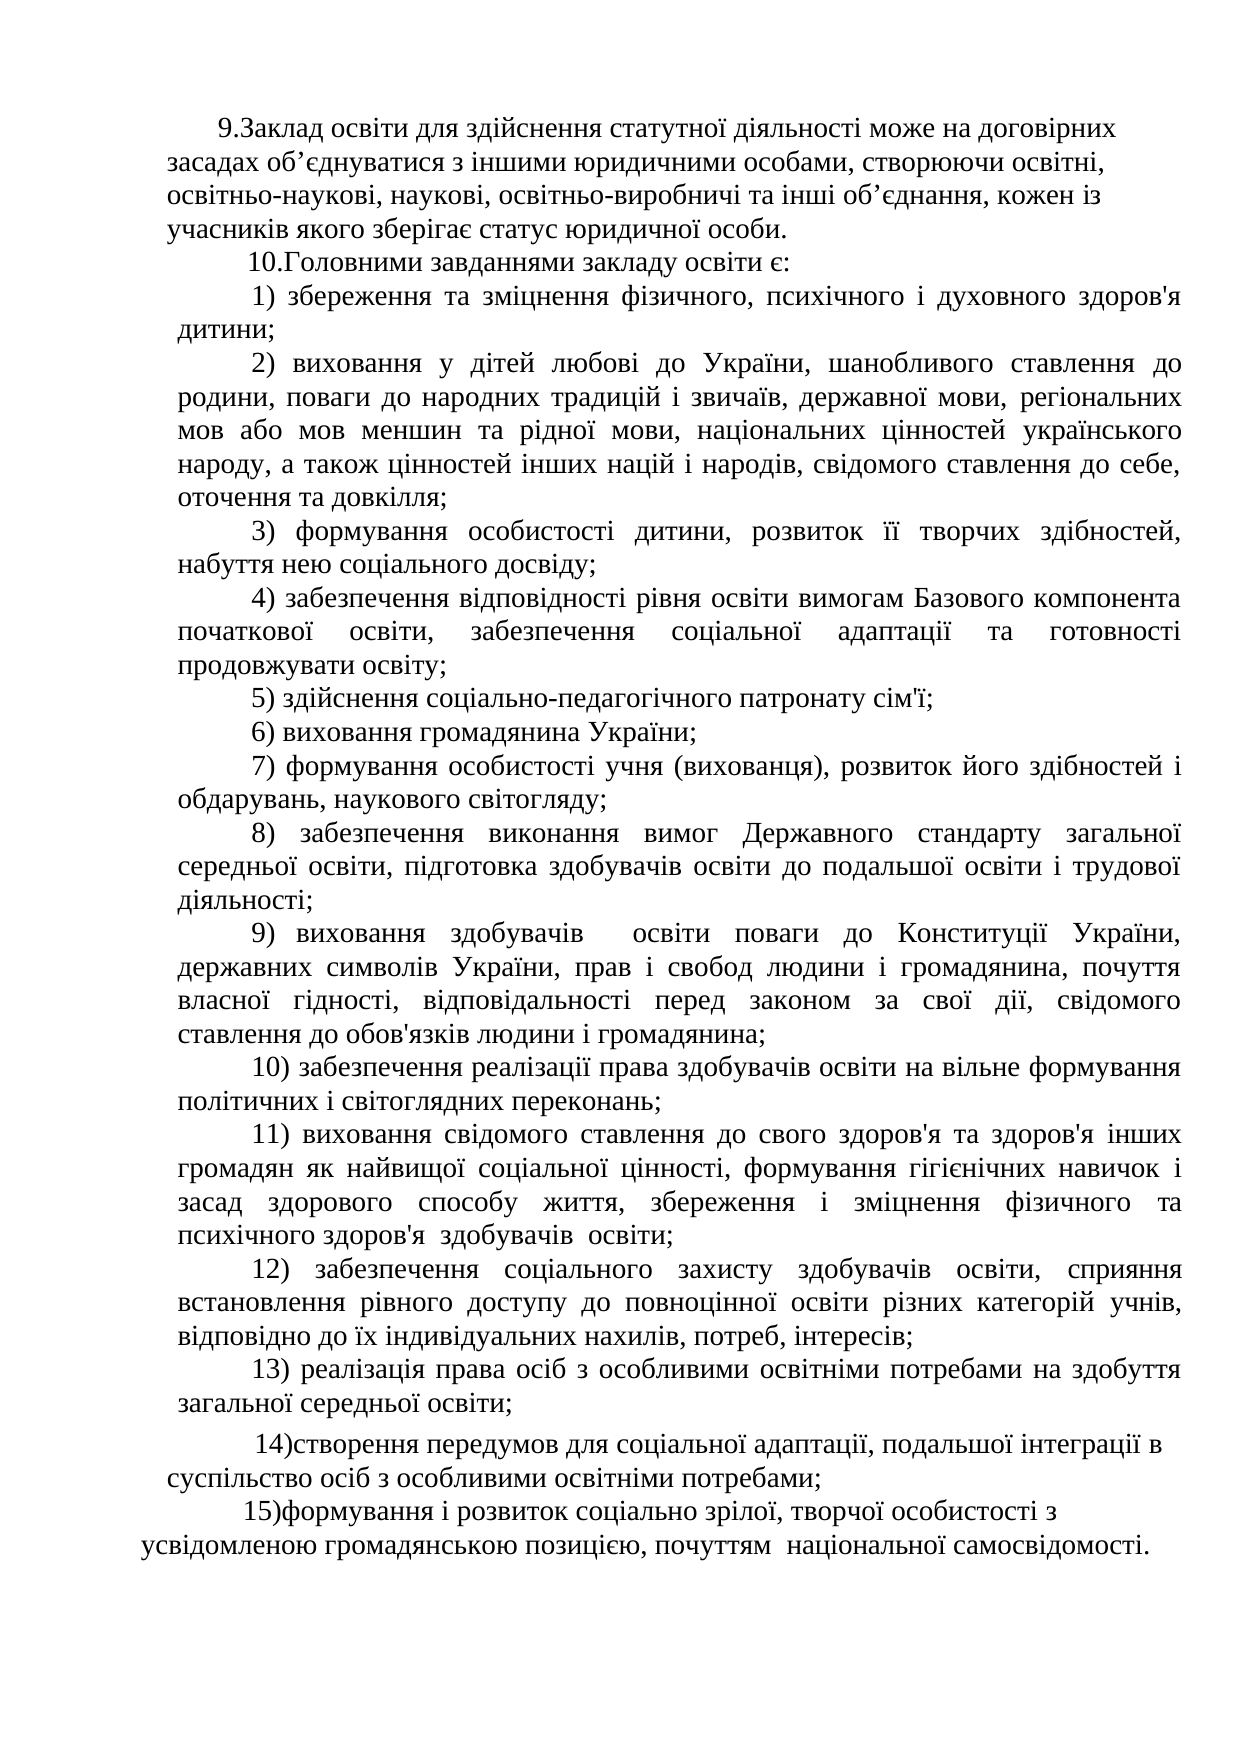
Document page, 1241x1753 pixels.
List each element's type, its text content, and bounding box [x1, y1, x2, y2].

list виховання здобувачів освіти поваги до Конституції України, державних символів України, прав і свобод людини і громадянина, почуття власної гідності, відповідальності перед законом за свої дії, свідомого ставлення до обов'язків людини і громадянина; [177, 915, 1182, 1049]
text 10.Головними завданнями закладу освіти є: [167, 244, 1192, 278]
list формування особистості дитини, розвиток її творчих здібностей, набуття нею соціального досвіду; [177, 513, 1182, 580]
list здійснення соціально-педагогічного патронату сім'ї; [251, 681, 1192, 714]
text 15)формування і розвиток соціально зрілої, творчої особистості з усвідомленою громадянською позицією, почуттям національної самосвідомості. [141, 1493, 1192, 1560]
text 14)створення передумов для соціальної адаптації, подальшої інтеграції в суспільство осіб з особливими освітніми потребами; [167, 1426, 1192, 1493]
list реалізація права осіб з особливими освітніми потребами на здобуття загальної середньої освіти; [177, 1351, 1182, 1418]
list збереження та зміцнення фізичного, психічного і духовного здоров'я дитини; [177, 278, 1182, 345]
list забезпечення виконання вимог Державного стандарту загальної середньої освіти, підготовка здобувачів освіти до подальшої освіти і трудової діяльності; [177, 815, 1182, 915]
list виховання у дітей любові до України, шанобливого ставлення до родини, поваги до народних традицій і звичаїв, державної мови, регіональних мов або мов меншин та рідної мови, національних цінностей українського народу, а також цінностей інших націй і народів, свідомого ставлення до себе, оточення та довкілля; [177, 345, 1182, 513]
list забезпечення відповідності рівня освіти вимогам Базового компонента початкової освіти, забезпечення соціальної адаптації та готовності продовжувати освіту; [177, 580, 1182, 681]
text 9.Заклад освіти для здійснення статутної діяльності може на договірних засадах об’єднуватися з іншими юридичними особами, створюючи освітні, освітньо-наукові, наукові, освітньо-виробничі та інші об’єднання, кожен із учасників якого зберігає статус юридичної особи. [167, 110, 1192, 244]
list виховання свідомого ставлення до свого здоров'я та здоров'я інших громадян як найвищої соціальної цінності, формування гігієнічних навичок і засад здорового способу життя, збереження і зміцнення фізичного та психічного здоров'я здобувачів освіти; [177, 1117, 1182, 1251]
list формування особистості учня (вихованця), розвиток його здібностей і обдарувань, наукового світогляду; [177, 748, 1182, 815]
list забезпечення реалізації права здобувачів освіти на вільне формування політичних і світоглядних переконань; [177, 1049, 1182, 1117]
list виховання громадянина України; [251, 714, 1192, 748]
list забезпечення соціального захисту здобувачів освіти, сприяння встановлення рівного доступу до повноцінної освіти різних категорій учнів, відповідно до їх індивідуальних нахилів, потреб, інтересів; [177, 1251, 1182, 1351]
